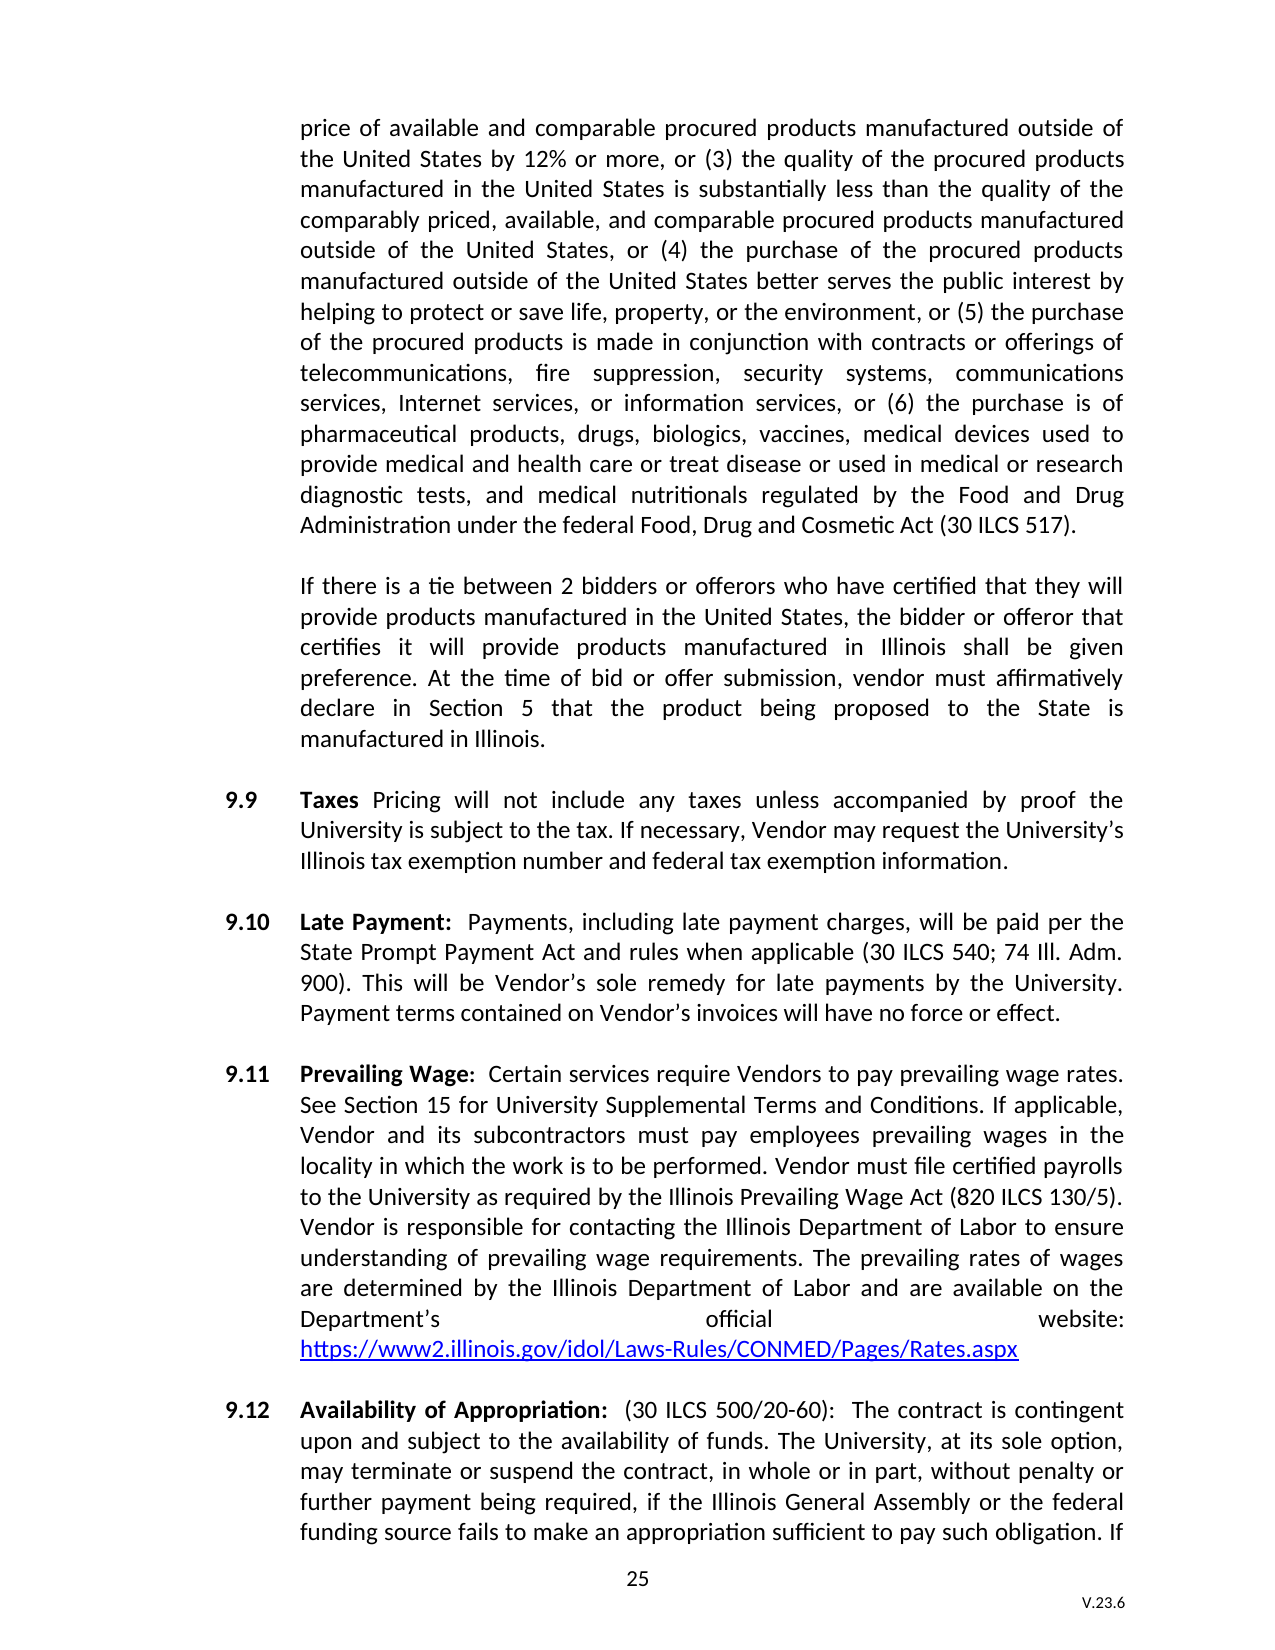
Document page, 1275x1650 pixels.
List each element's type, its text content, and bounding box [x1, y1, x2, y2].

list Prevailing Wage: Certain services require Vendors to pay prevailing wage rates. See Section 15 for University Supplemental Terms and Conditions. If applicable, Vendor and its subcontractors must pay employees prevailing wages in the locality in which the work is to be performed. Vendor must file certified payrolls to the University as required by the Illinois Prevailing Wage Act (820 ILCS 130/5). Vendor is responsible for contacting the Illinois Department of Labor to ensure understanding of prevailing wage requirements. The prevailing rates of wages are determined by the Illinois Department of Labor and are available on the Department’s official website: https://www2.illinois.gov/idol/Laws-Rules/CONMED/Pages/Rates.aspx [225, 1059, 1125, 1364]
text If there is a tie between 2 bidders or offerors who have certified that they will provide products manufactured in the United States, the bidder or offeror that certifies it will provide products manufactured in Illinois shall be given preference. At the time of bid or offer submission, vendor must affirmatively declare in Section 5 that the product being proposed to the State is manufactured in Illinois. [300, 570, 1125, 753]
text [300, 112, 1125, 540]
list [225, 1394, 1125, 1547]
list Late Payment: Payments, including late payment charges, will be paid per the State Prompt Payment Act and rules when applicable (30 ILCS 540; 74 Ill. Adm. 900). This will be Vendor’s sole remedy for late payments by the University. Payment terms contained on Vendor’s invoices will have no force or effect. [225, 906, 1125, 1028]
text 9.9 Taxes Pricing will not include any taxes unless accompanied by proof the University is subject to the tax. If necessary, Vendor may request the University’s Illinois tax exemption number and federal tax exemption information. [225, 784, 1125, 876]
